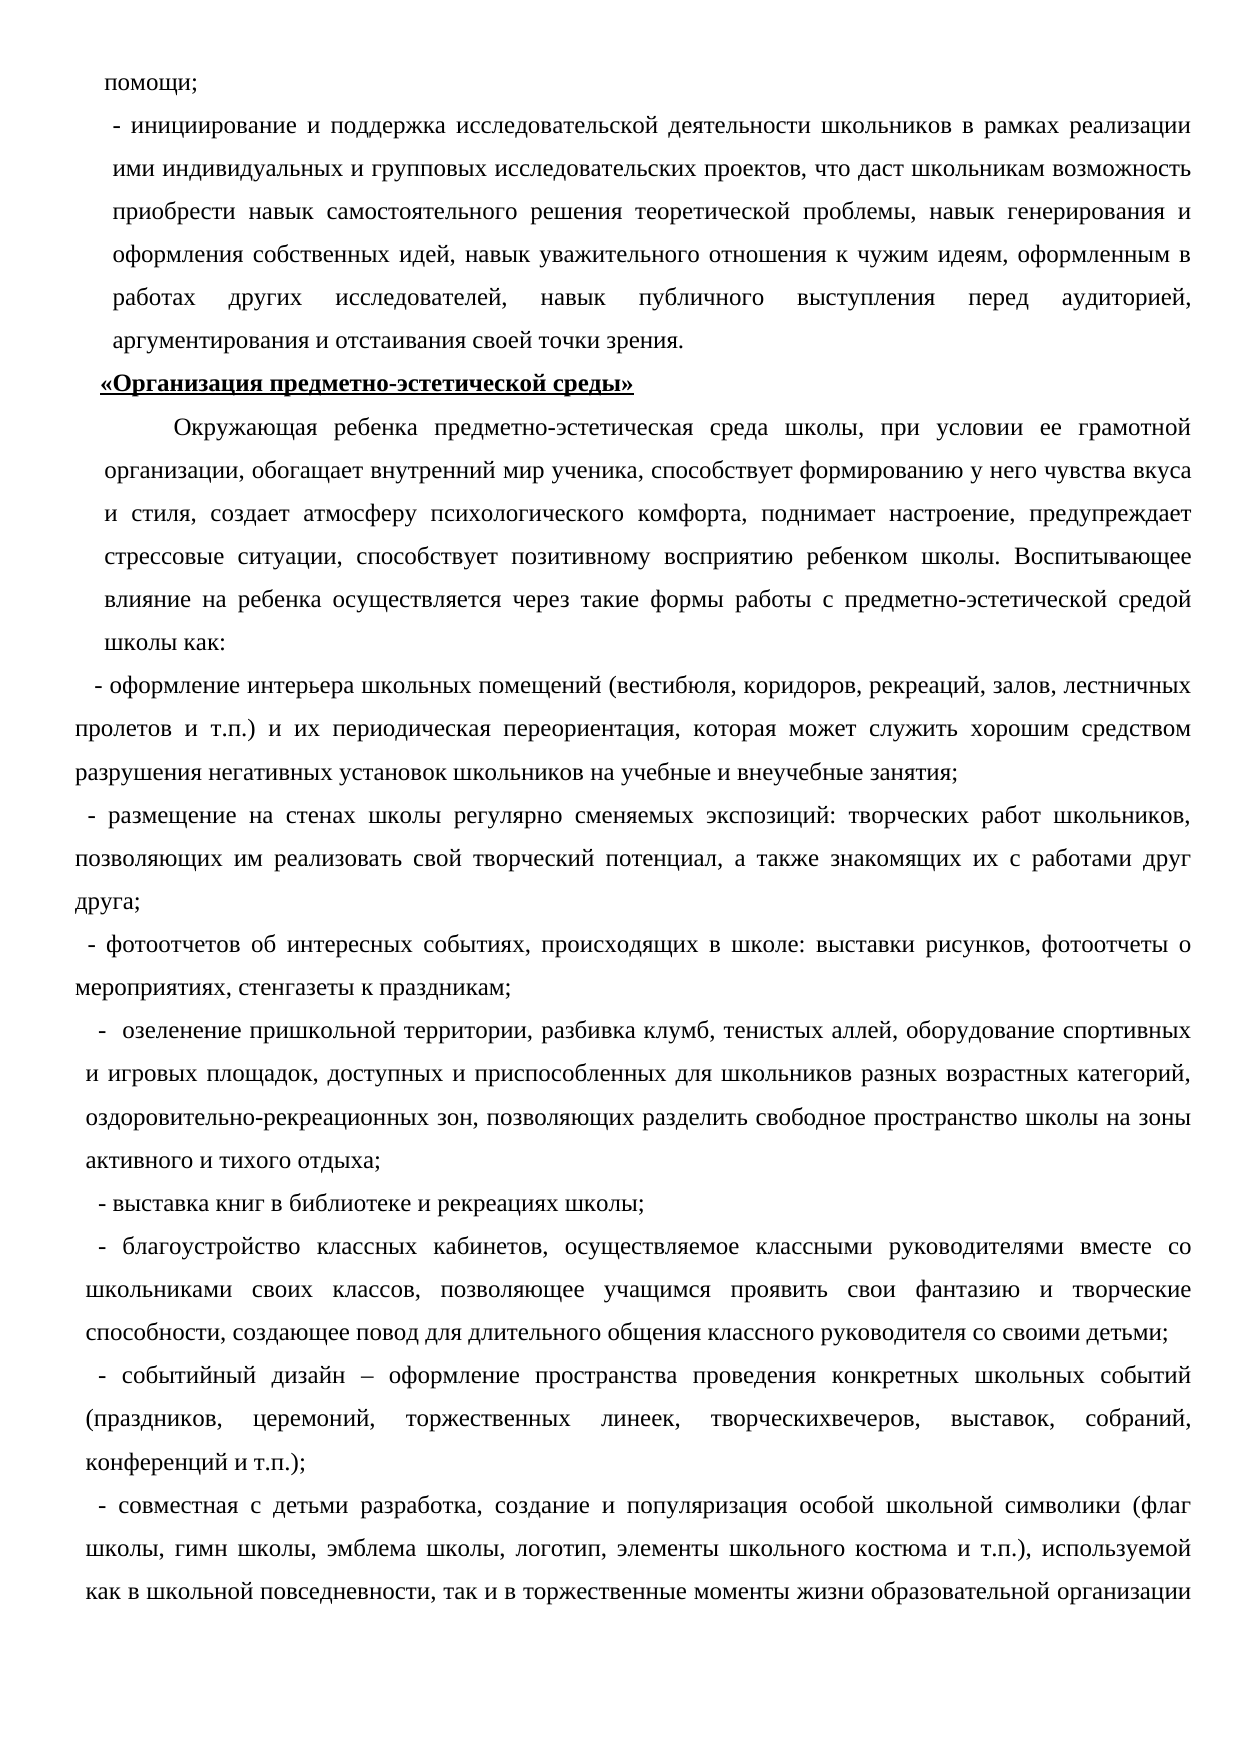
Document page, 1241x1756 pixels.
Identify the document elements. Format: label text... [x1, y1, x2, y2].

text - благоустройство классных кабинетов, осуществляемое классными руководителями вместе со школьниками своих классов, позволяющее учащимся проявить свои фантазию и творческие способности, создающее повод для длительного общения классного руководителя со своими детьми; [85, 1231, 1192, 1346]
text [85, 1490, 1192, 1605]
text - озеленение пришкольной территории, разбивка клумб, тенистых аллей, оборудование спортивных и игровых площадок, доступных и приспособленных для школьников разных возрастных категорий, оздоровительно-рекреационных зон, позволяющих разделить свободное пространство школы на зоны активного и тихого отдыха; [85, 1015, 1192, 1173]
text «Организация предметно-эстетической среды» [75, 368, 1192, 397]
text - событийный дизайн – оформление пространства проведения конкретных школьных событий (праздников, церемоний, торжественных линеек, творческихвечеров, выставок, собраний, конференций и т.п.); [85, 1360, 1192, 1475]
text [104, 67, 1192, 95]
text - оформление интерьера школьных помещений (вестибюля, коридоров, рекреаций, залов, лестничных пролетов и т.п.) и их периодическая переориентация, которая может служить хорошим средством разрушения негативных установок школьников на учебные и внеучебные занятия; [75, 670, 1192, 785]
text - инициирование и поддержка исследовательской деятельности школьников в рамках реализации ими индивидуальных и групповых исследовательских проектов, что даст школьникам возможность приобрести навык самостоятельного решения теоретической проблемы, навык генерирования и оформления собственных идей, навык уважительного отношения к чужим идеям, оформленным в работах других исследователей, навык публичного выступления перед аудиторией, аргументирования и отстаивания своей точки зрения. [112, 110, 1192, 354]
text Окружающая ребенка предметно-эстетическая среда школы, при условии ее грамотной организации, обогащает внутренний мир ученика, способствует формированию у него чувства вкуса и стиля, создает атмосферу психологического комфорта, поднимает настроение, предупреждает стрессовые ситуации, способствует позитивному восприятию ребенком школы. Воспитывающее влияние на ребенка осуществляется через такие формы работы с предметно-эстетической средой школы как: [75, 412, 1192, 656]
text - размещение на стенах школы регулярно сменяемых экспозиций: творческих работ школьников, позволяющих им реализовать свой творческий потенциал, а также знакомящих их с работами друг друга; [75, 800, 1192, 915]
text - фотоотчетов об интересных событиях, происходящих в школе: выставки рисунков, фотоотчеты о мероприятиях, стенгазеты к праздникам; [75, 929, 1192, 1001]
text - выставка книг в библиотеке и рекреациях школы; [85, 1188, 1192, 1217]
